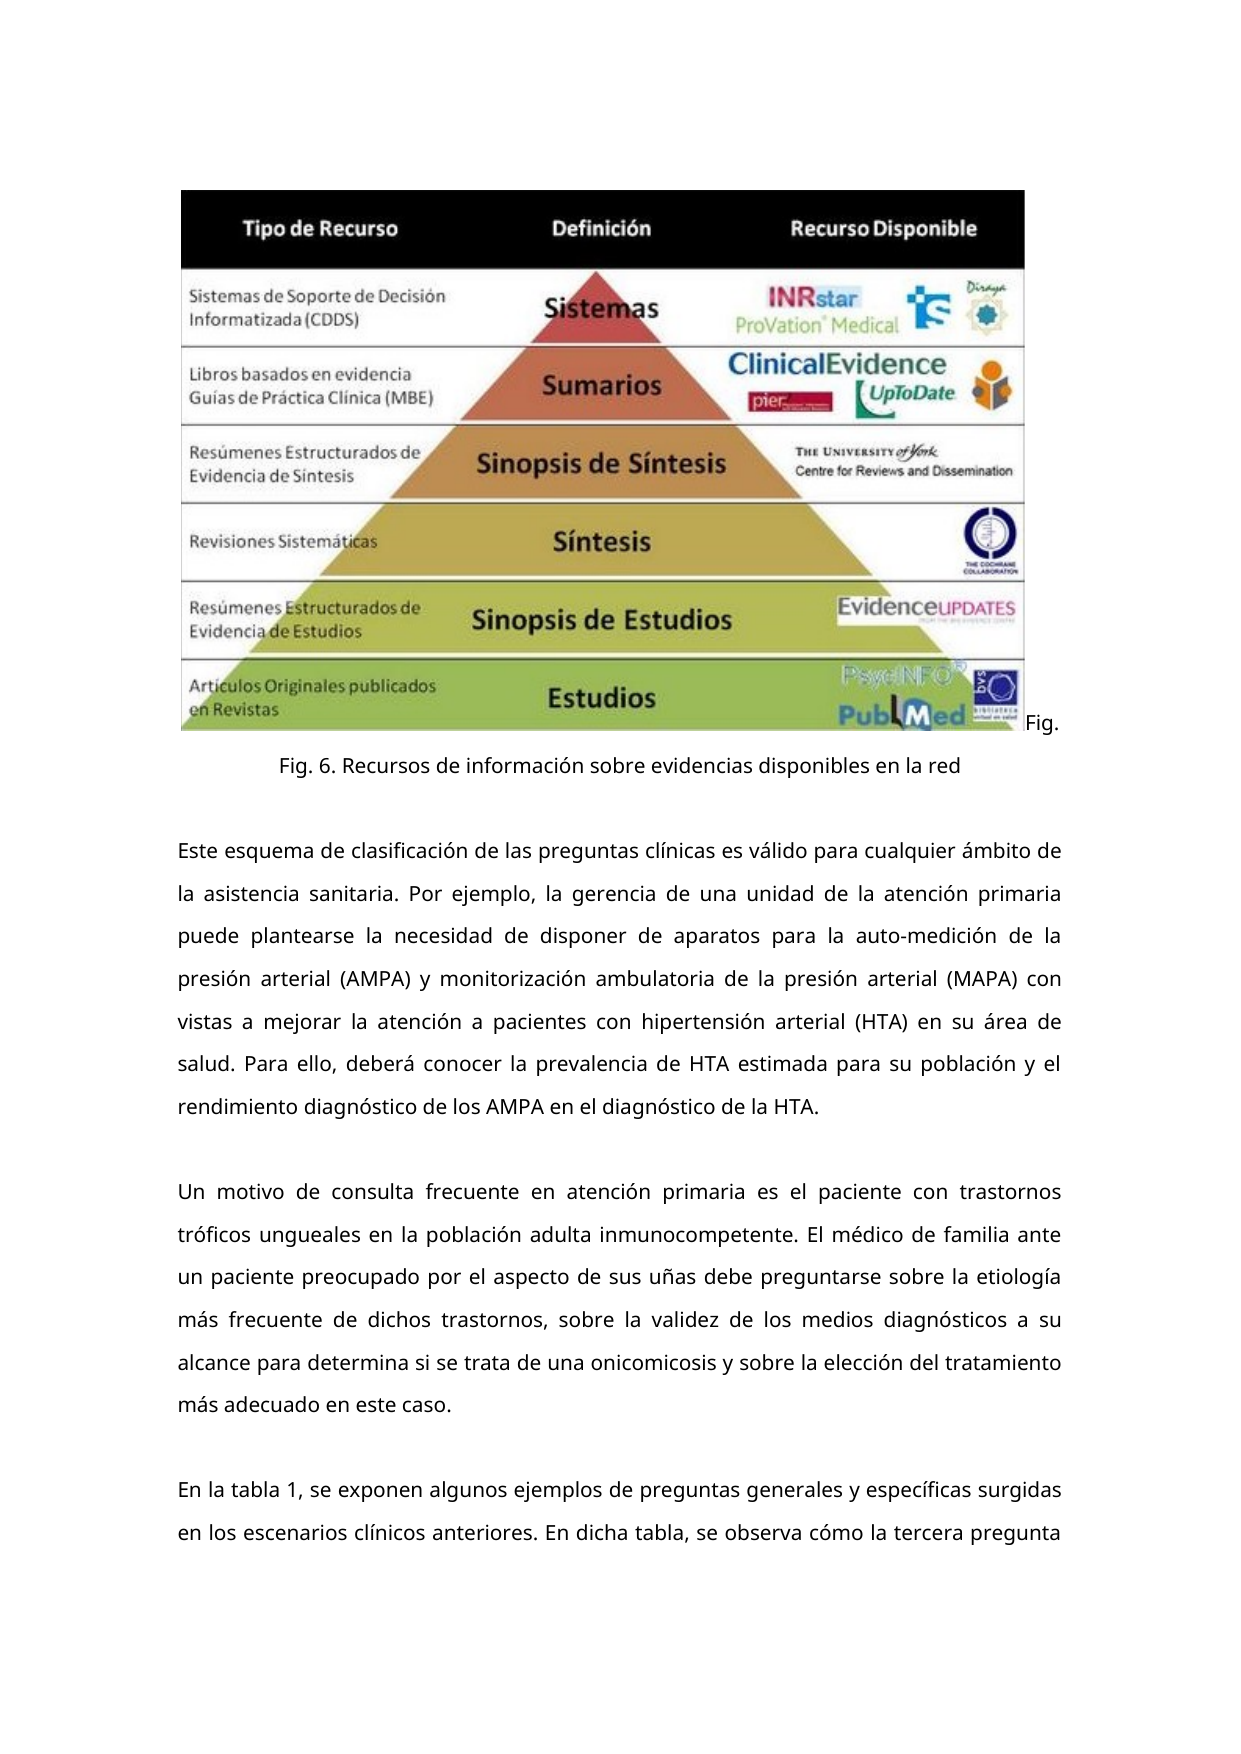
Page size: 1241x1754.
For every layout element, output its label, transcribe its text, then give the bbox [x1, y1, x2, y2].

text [177, 1475, 1063, 1546]
text Un motivo de consulta frecuente en atención primaria es el paciente con trastornos tróficos ungueales en la población adulta inmunocompetente. El médico de familia ante un paciente preocupado por el aspecto de sus uñas debe preguntarse sobre la etiología más frecuente de dichos trastornos, sobre la validez de los medios diagnósticos a su alcance para determina si se trata de una onicomicosis y sobre la elección del tratamiento más adecuado en este caso. [177, 1177, 1063, 1419]
text Este esquema de clasificación de las preguntas clínicas es válido para cualquier ámbito de la asistencia sanitaria. Por ejemplo, la gerencia de una unidad de la atención primaria puede plantearse la necesidad de disponer de aparatos para la auto-medición de la presión arterial (AMPA) y monitorización ambulatoria de la presión arterial (MAPA) con vistas a mejorar la atención a pacientes con hipertensión arterial (HTA) en su área de salud. Para ello, deberá conocer la prevalencia de HTA estimada para su población y el rendimiento diagnóstico de los AMPA en el diagnóstico de la HTA. [177, 836, 1063, 1120]
picture [181, 190, 1025, 731]
